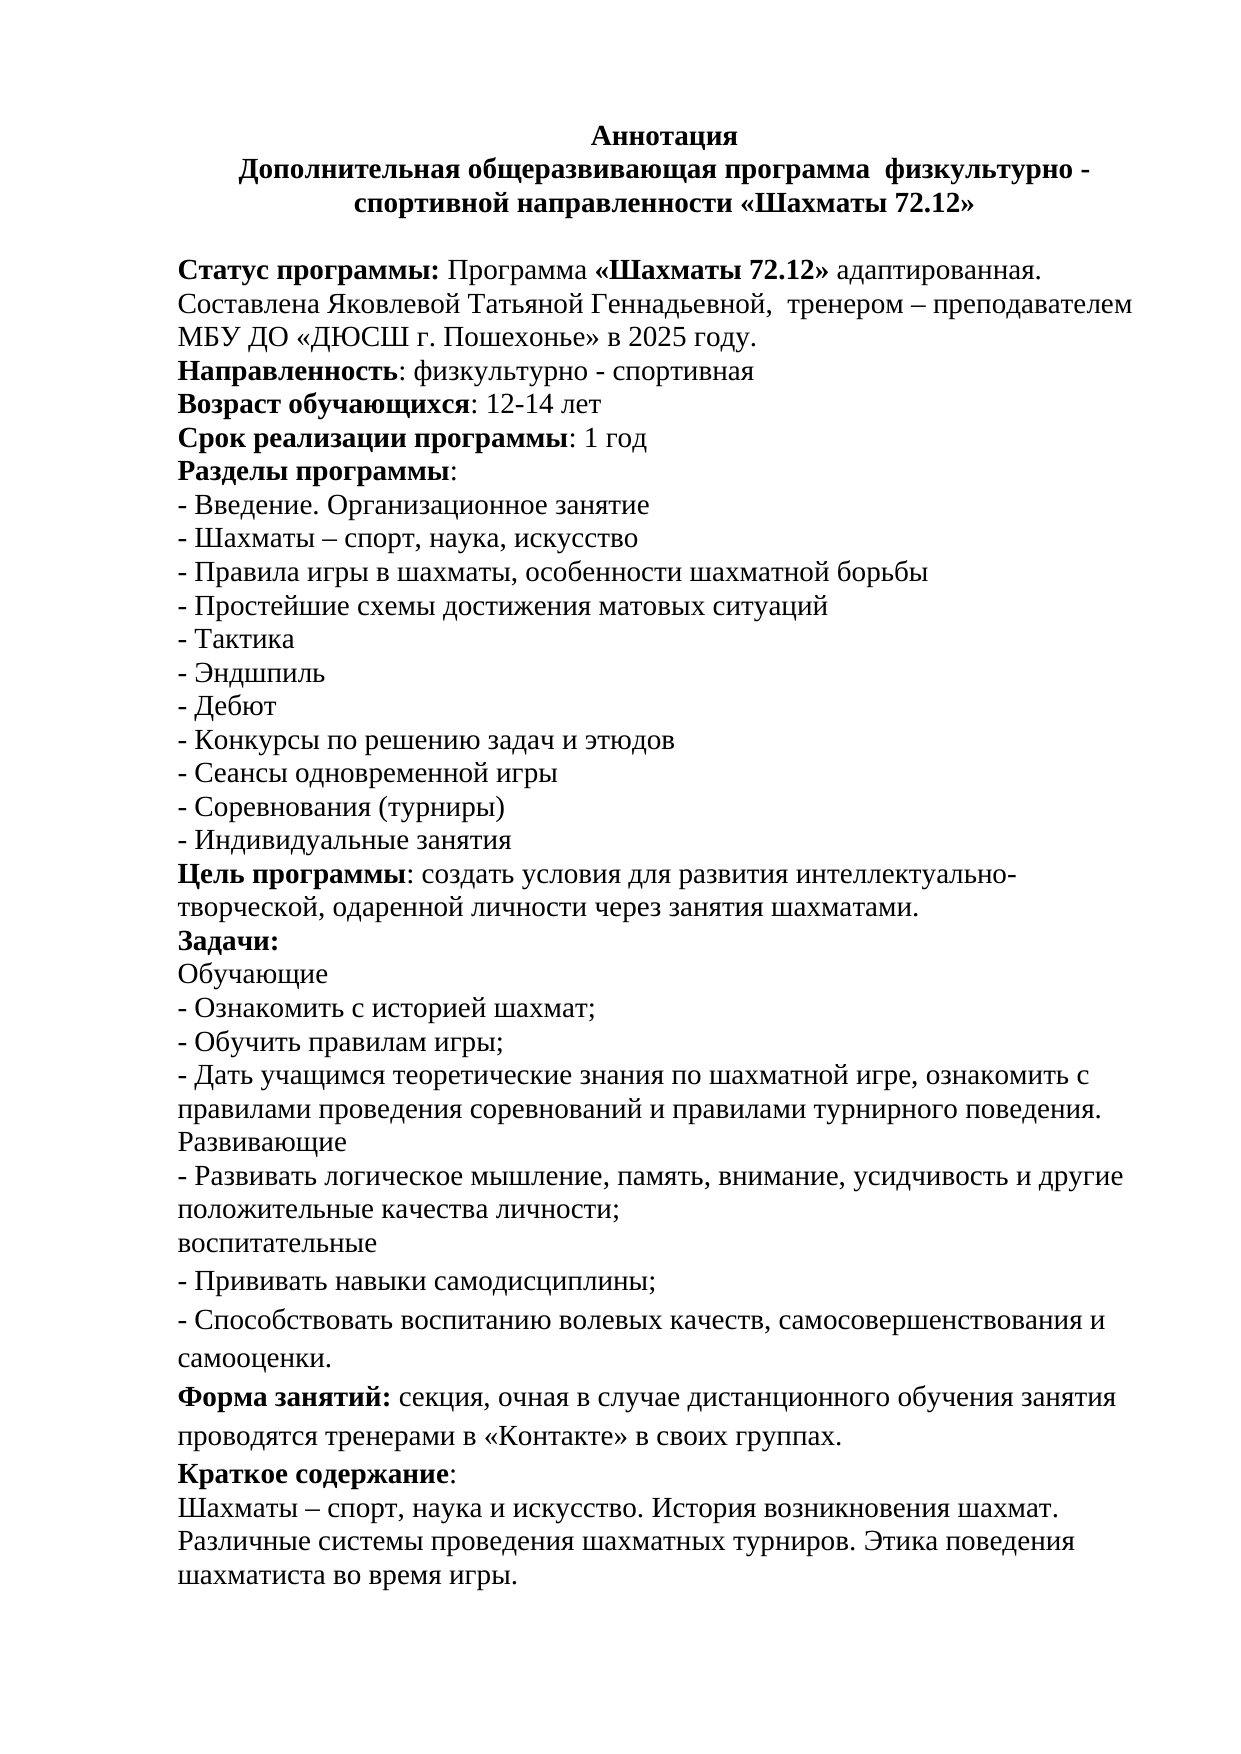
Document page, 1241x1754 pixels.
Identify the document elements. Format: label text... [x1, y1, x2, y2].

text Задачи: [177, 923, 1152, 957]
text Разделы программы: [177, 453, 1152, 487]
text Направленность: физкультурно - спортивная [177, 353, 1152, 386]
text Развивающие [177, 1124, 1152, 1158]
text - Введение. Организационное занятие [177, 487, 1152, 521]
text - Соревнования (турниры) [177, 789, 1152, 822]
text Цель программы: создать условия для развития интеллектуально-творческой, одаренной личности через занятия шахматами. [177, 856, 1152, 923]
text Срок реализации программы: 1 год [177, 420, 1152, 453]
text - Правила игры в шахматы, особенности шахматной борьбы [177, 554, 1152, 588]
text - Сеансы одновременной игры [177, 755, 1152, 789]
text Обучающие [177, 957, 1152, 990]
text Аннотация [177, 118, 1152, 152]
text воспитательные [177, 1225, 1152, 1258]
text Краткое содержание: [177, 1456, 1152, 1490]
text - Дебют [177, 688, 1152, 722]
text - Тактика [177, 621, 1152, 655]
text - Простейшие схемы достижения матовых ситуаций [177, 588, 1152, 621]
text - Прививать навыки самодисциплины; [177, 1263, 1152, 1297]
text - Эндшпиль [177, 655, 1152, 688]
text - Конкурсы по решению задач и этюдов [177, 722, 1152, 755]
text - Ознакомить с историей шахмат; [177, 990, 1152, 1024]
text Шахматы – спорт, наука и искусство. История возникновения шахмат. Различные системы проведения шахматных турниров. Этика поведения шахматиста во время игры. [177, 1490, 1152, 1590]
text - Способствовать воспитанию волевых качеств, самосовершенствования и самооценки. [177, 1302, 1152, 1374]
text Возраст обучающихся: 12-14 лет [177, 386, 1152, 420]
text - Индивидуальные занятия [177, 822, 1152, 856]
text Дополнительная общеразвивающая программа физкультурно - спортивной направленности «Шахматы 72.12» [177, 152, 1152, 219]
text - Развивать логическое мышление, память, внимание, усидчивость и другие положительные качества личности; [177, 1158, 1152, 1225]
text - Обучить правилам игры; [177, 1024, 1152, 1057]
text Статус программы: Программа «Шахматы 72.12» адаптированная. Составлена Яковлевой Татьяной Геннадьевной, тренером – преподавателем МБУ ДО «ДЮСШ г. Пошехонье» в 2025 году. [177, 252, 1152, 353]
text Форма занятий: секция, очная в случае дистанционного обучения занятия проводятся тренерами в «Контакте» в своих группах. [177, 1379, 1152, 1451]
text - Дать учащимся теоретические знания по шахматной игре, ознакомить с правилами проведения соревнований и правилами турнирного поведения. [177, 1057, 1152, 1124]
text - Шахматы – спорт, наука, искусство [177, 521, 1152, 554]
